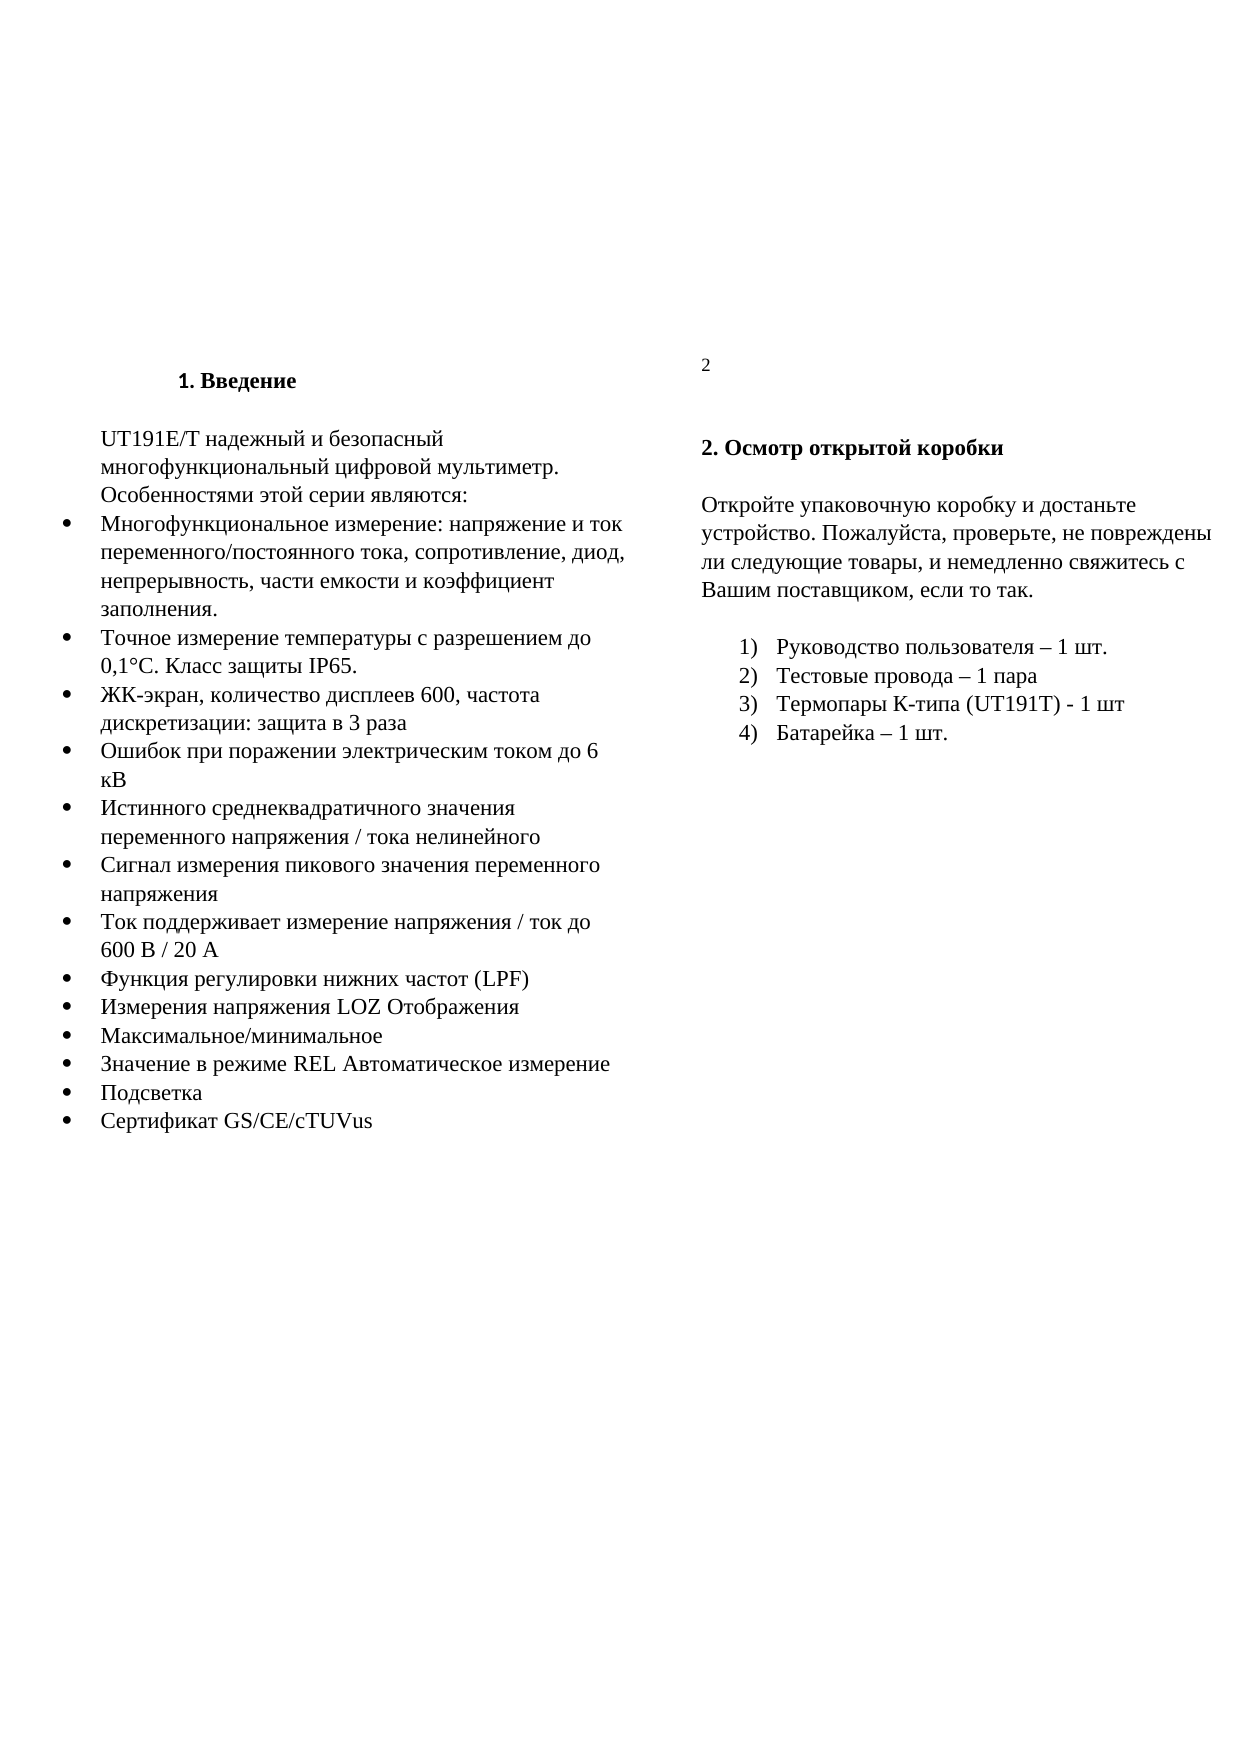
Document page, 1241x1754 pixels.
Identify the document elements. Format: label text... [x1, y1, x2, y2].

list Точное измерение температуры с разрешением до 0,1°С. Класс защиты IP65. [63, 624, 627, 678]
list Истинного среднеквадратичного значения переменного напряжения / тока нелинейного [63, 794, 627, 849]
list Тестовые провода – 1 пара [739, 662, 1240, 688]
text Откройте упаковочную коробку и достаньте устройство. Пожалуйста, проверьте, не повреждены ли следующие товары, и немедленно свяжитесь с Вашим поставщиком, если то так. [701, 491, 1240, 603]
list ЖК-экран, количество дисплеев 600, частота дискретизации: защита в 3 раза [63, 681, 627, 735]
text 2 [701, 354, 1152, 376]
list Значение в режиме REL Автоматическое измерение [63, 1050, 627, 1077]
list Многофункциональное измерение: напряжение и ток переменного/постоянного тока, сопротивление, диод, непрерывность, части емкости и коэффициент заполнения. [63, 510, 627, 622]
list Сигнал измерения пикового значения переменного напряжения [63, 851, 627, 906]
text 2. Осмотр открытой коробки [701, 434, 1240, 461]
list Максимальное/минимальное [63, 1022, 627, 1048]
list Батарейка – 1 шт. [739, 718, 1240, 745]
text 1. Введение [177, 366, 627, 394]
text UT191E/T надежный и безопасный многофункциональный цифровой мультиметр. [100, 396, 627, 479]
text Особенностями этой серии являются: [100, 482, 627, 508]
list Руководство пользователя – 1 шт. [739, 633, 1240, 659]
list Ток поддерживает измерение напряжения / ток до 600 В / 20 А [63, 908, 627, 963]
list Функция регулировки нижних частот (LPF) [63, 965, 627, 991]
list Ошибок при поражении электрическим током до 6 кВ [63, 737, 627, 792]
list Сертификат GS/CE/cTUVus [63, 1107, 627, 1133]
list Подсветка [63, 1079, 627, 1105]
list Термопары К-типа (UT191T) - 1 шт [739, 690, 1240, 716]
list Измерения напряжения LOZ Отображения [63, 993, 627, 1020]
